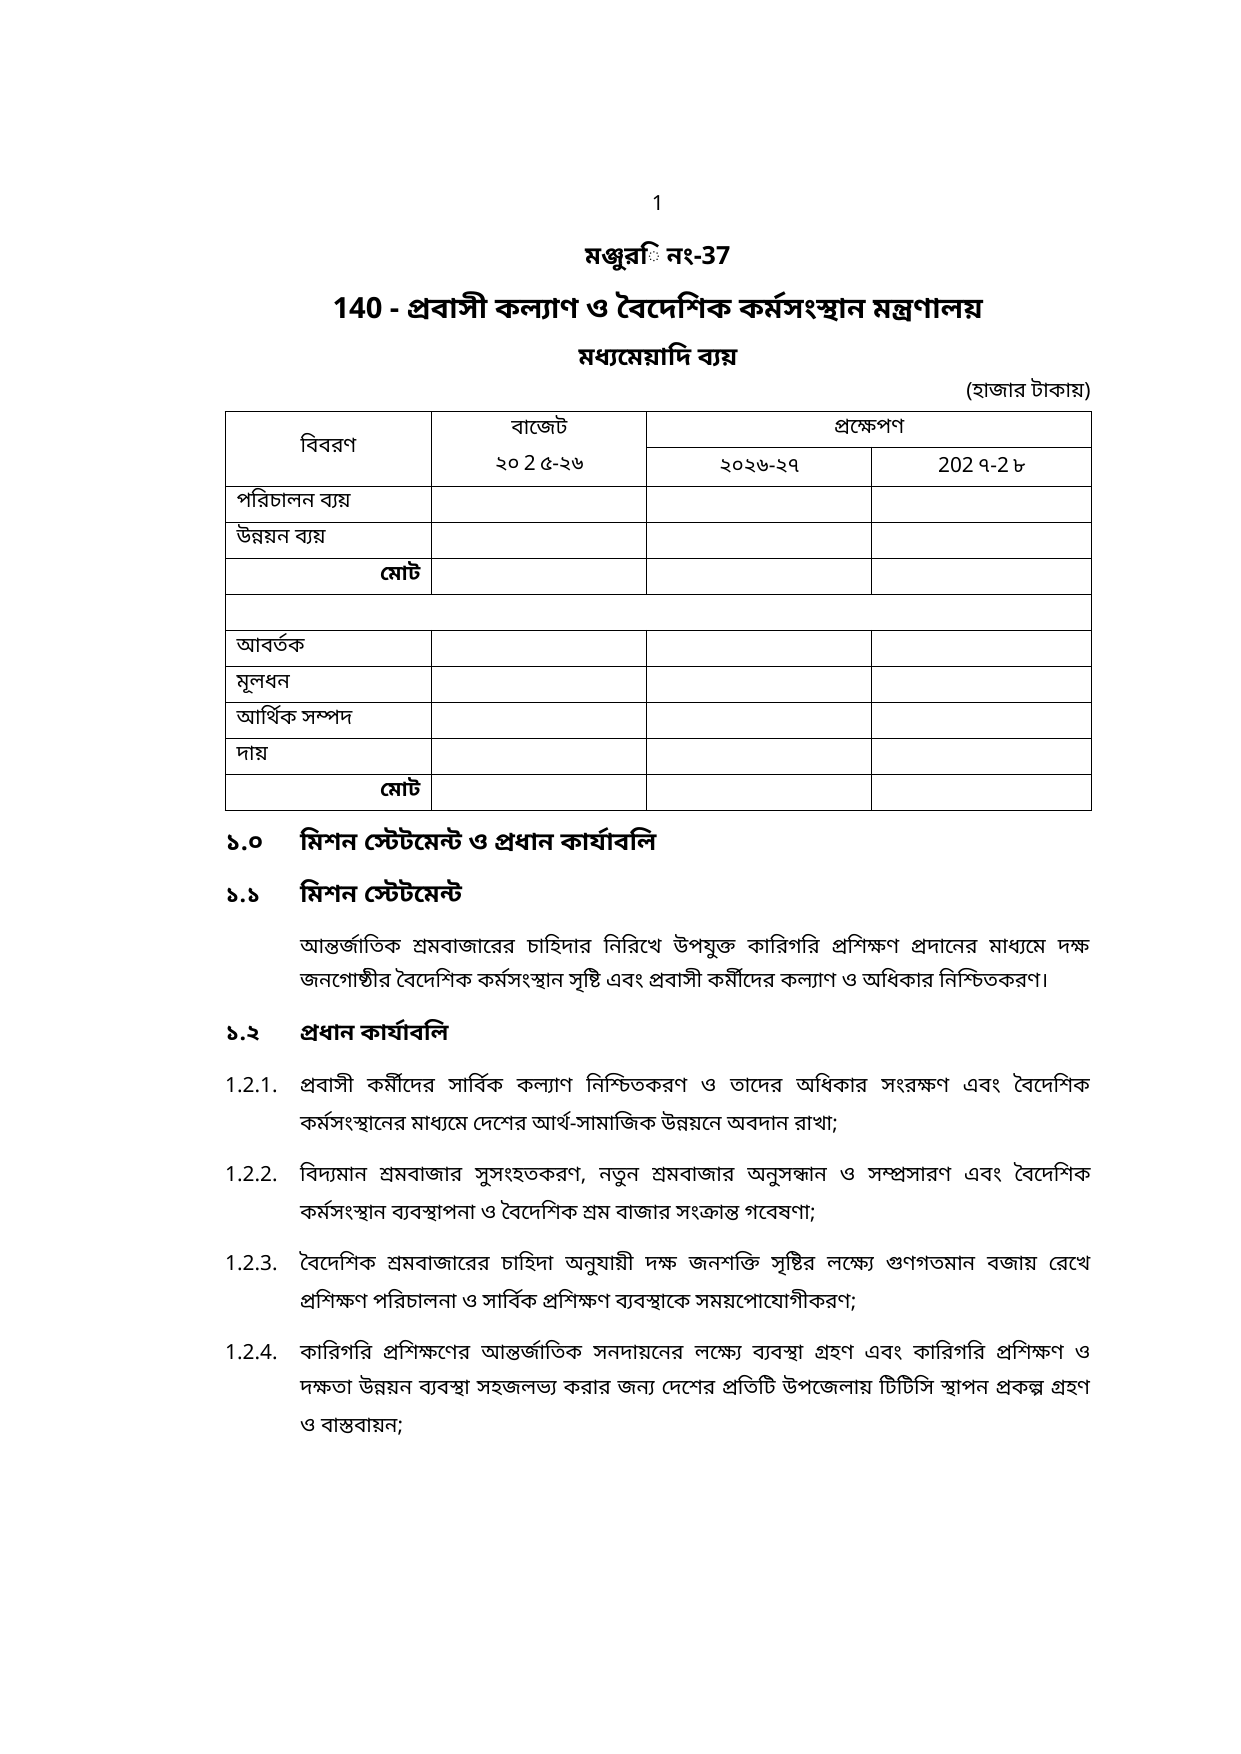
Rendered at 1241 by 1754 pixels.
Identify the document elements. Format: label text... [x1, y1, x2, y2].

table_cell [872, 775, 1091, 810]
text মঞ্জুরি নং-37 [225, 237, 1090, 274]
table_cell [432, 559, 646, 594]
text (হাজার টাকায়) [225, 376, 1090, 406]
text মধ্যমেয়াদি ব্যয় [225, 342, 1090, 376]
table_cell মূলধন [226, 667, 431, 702]
table_cell [432, 487, 646, 522]
title আন্তর্জাতিক শ্রমবাজারের চাহিদার নিরিখে উপযুক্ত কারিগরি প্রশিক্ষণ প্রদানের মাধ্যমে দক্ষ জনগোষ্ঠীর বৈদেশিক কর্মসংস্থান সৃষ্টি এবং প্রবাসী কর্মীদের কল্যাণ ও অধিকার নিশ্চিতকরণ। [300, 934, 1090, 996]
table_cell মোট [226, 775, 431, 810]
table_header বাজেট ২০2৫-২৬ [432, 412, 646, 486]
table_cell [647, 559, 871, 594]
table_header প্রক্ষেপণ [647, 412, 1091, 447]
table_cell [872, 487, 1091, 522]
title ১.০ মিশন স্টেটমেন্ট ও প্রধান কার্যাবলি [225, 823, 1090, 860]
table_cell [872, 523, 1091, 558]
table_cell মোট [226, 559, 431, 594]
table_cell [872, 667, 1091, 702]
list বৈদেশিক শ্রমবাজারের চাহিদা অনুযায়ী দক্ষ জনশক্তি সৃষ্টির লক্ষ্যে গুণগতমান বজায় রেখে প্রশিক্ষণ পরিচালনা ও সার্বিক প্রশিক্ষণ ব্যবস্থাকে সময়পোযোগীকরণ; [225, 1248, 1090, 1317]
table_cell ২০২৬-২৭ [647, 448, 871, 486]
title ১.১ মিশন স্টেটমেন্ট [225, 878, 1090, 913]
table_cell দায় [226, 739, 431, 774]
table_cell [432, 667, 646, 702]
table_cell আর্থিক সম্পদ [226, 703, 431, 738]
title ১.২ প্রধান কার্যাবলি [225, 1016, 1090, 1049]
table_cell [872, 559, 1091, 594]
table_cell [432, 775, 646, 810]
table_cell পরিচালন ব্যয় [226, 487, 431, 522]
table_cell [647, 487, 871, 522]
table_cell 202৭-2৮ [872, 448, 1091, 486]
table_cell [432, 631, 646, 666]
title 140 - প্রবাসী কল্যাণ ও বৈদেশিক কর্মসংস্থান মন্ত্রণালয় [225, 287, 1090, 330]
list কারিগরি প্রশিক্ষণের আন্তর্জাতিক সনদায়নের লক্ষ্যে ব্যবস্থা গ্রহণ এবং কারিগরি প্রশিক্ষণ ও দক্ষতা উন্নয়ন ব্যবস্থা সহজলভ্য করার জন্য দেশের প্রতিটি উপজেলায় টিটিসি স্থাপন প্রকল্প গ্রহণ ও বাস্তবায়ন; [225, 1337, 1090, 1441]
list বিদ্যমান শ্রমবাজার সুসংহতকরণ, নতুন শ্রমবাজার অনুসন্ধান ও সম্প্রসারণ এবং বৈদেশিক কর্মসংস্থান ব্যবস্থাপনা ও বৈদেশিক শ্রম বাজার সংক্রান্ত গবেষণা; [225, 1159, 1090, 1228]
table_cell আবর্তক [226, 631, 431, 666]
table_cell উন্নয়ন ব্যয় [226, 523, 431, 558]
table_cell [432, 523, 646, 558]
table_cell [647, 703, 871, 738]
table_cell [226, 595, 1091, 630]
table_cell [647, 667, 871, 702]
table_cell [432, 739, 646, 774]
table_cell [872, 631, 1091, 666]
table_cell [647, 739, 871, 774]
table_cell [872, 739, 1091, 774]
table_cell [647, 775, 871, 810]
table_cell [647, 523, 871, 558]
table_cell [872, 703, 1091, 738]
table_cell [647, 631, 871, 666]
list প্রবাসী কর্মীদের সার্বিক কল্যাণ নিশ্চিতকরণ ও তাদের অধিকার সংরক্ষণ এবং বৈদেশিক কর্মসংস্থানের মাধ্যমে দেশের আর্থ-সামাজিক উন্নয়নে অবদান রাখা; [225, 1071, 1090, 1139]
table_header বিবরণ [226, 412, 431, 486]
table_cell [432, 703, 646, 738]
